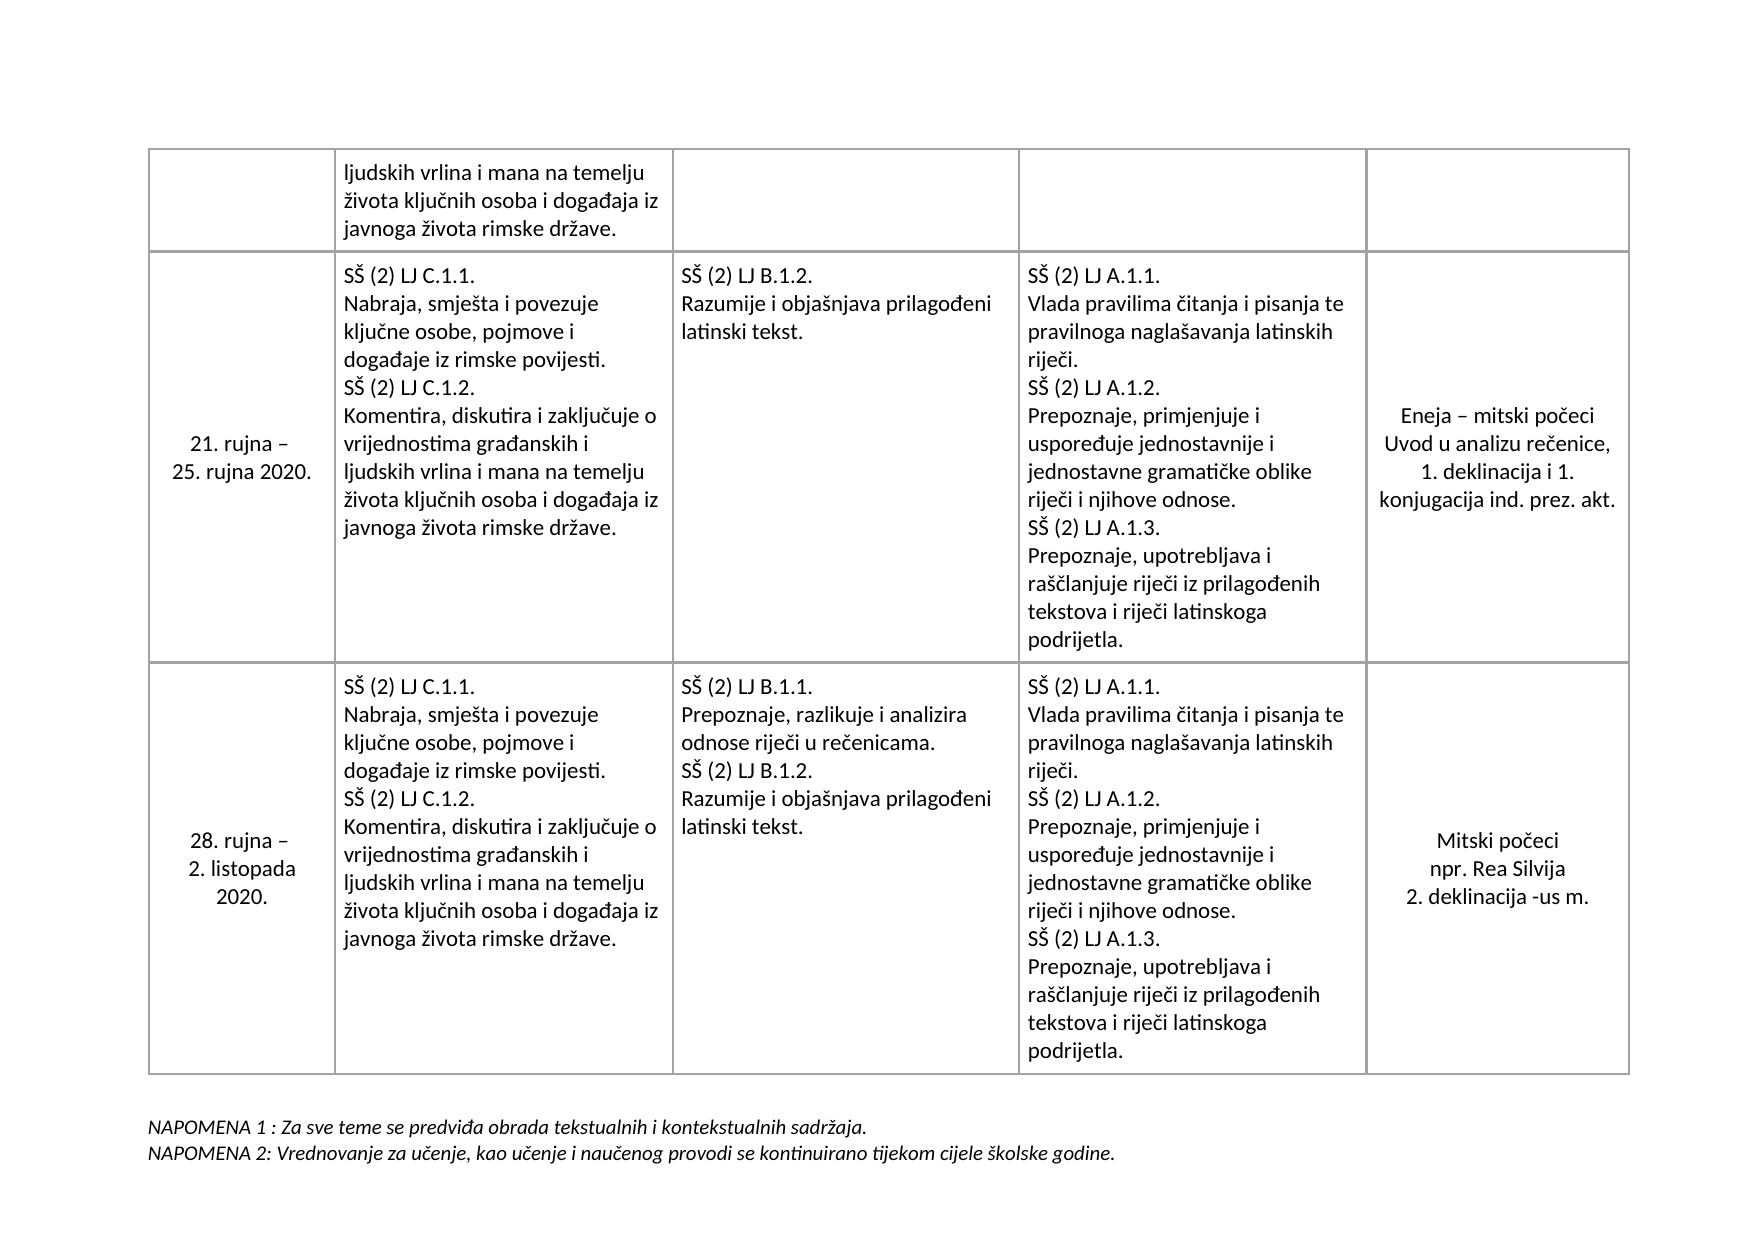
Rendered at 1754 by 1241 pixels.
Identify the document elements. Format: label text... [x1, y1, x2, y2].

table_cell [1020, 664, 1365, 1072]
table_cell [336, 150, 672, 250]
table_cell [674, 150, 1018, 250]
table_cell SŠ (2) LJ B.1.2. Razumije i objašnjava prilagođeni latinski tekst. [674, 253, 1018, 661]
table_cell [150, 150, 334, 250]
table_cell 21. rujna – 25. rujna 2020. [150, 253, 334, 661]
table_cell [336, 664, 672, 1072]
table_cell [1020, 150, 1365, 250]
table_cell Eneja – mitski počeci Uvod u analizu rečenice, 1. deklinacija i 1. konjugacija ind. prez. akt. [1368, 253, 1628, 661]
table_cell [674, 664, 1018, 1072]
table_cell 28. rujna – 2. listopada 2020. [150, 664, 334, 1072]
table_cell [1368, 150, 1628, 250]
table_cell Mitski počeci npr. Rea Silvija 2. deklinacija -us m. [1368, 664, 1628, 1072]
